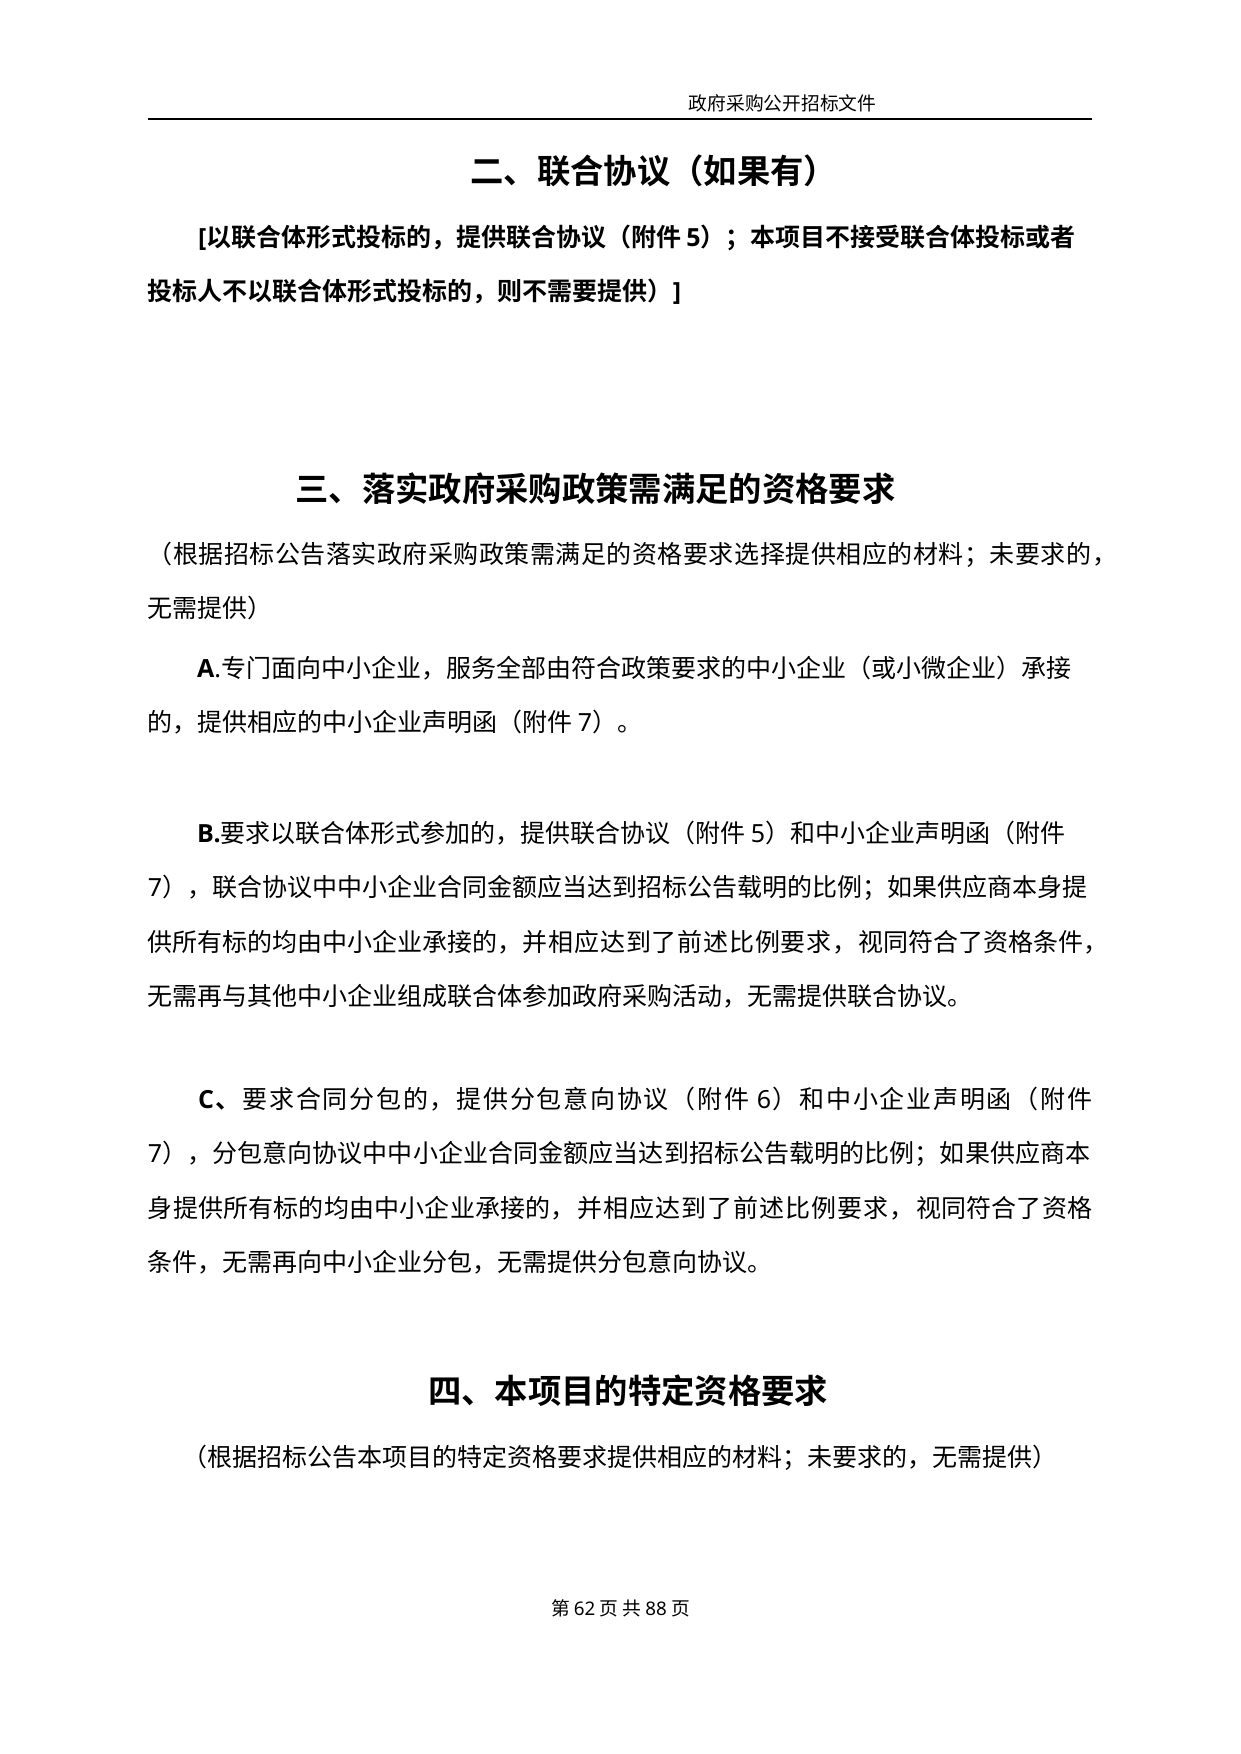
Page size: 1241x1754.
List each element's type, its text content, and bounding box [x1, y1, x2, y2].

text [以联合体形式投标的，提供联合协议（附件5）；本项目不接受联合体投标或者投标人不以联合体形式投标的，则不需要提供）] [148, 217, 1092, 308]
text （根据招标公告本项目的特定资格要求提供相应的材料；未要求的，无需提供） [148, 1437, 1092, 1473]
text B.要求以联合体形式参加的，提供联合协议（附件5）和中小企业声明函（附件7），联合协议中中小企业合同金额应当达到招标公告载明的比例；如果供应商本身提供所有标的均由中小企业承接的，并相应达到了前述比例要求，视同符合了资格条件，无需再与其他中小企业组成联合体参加政府采购活动，无需提供联合协议。 [148, 813, 1092, 1013]
text 二、联合协议（如果有） [148, 145, 1092, 193]
text 四、本项目的特定资格要求 [163, 1365, 1092, 1413]
text 三、落实政府采购政策需满足的资格要求 [148, 462, 1042, 511]
text （根据招标公告落实政府采购政策需满足的资格要求选择提供相应的材料；未要求的，无需提供） [148, 534, 1092, 625]
text A.专门面向中小企业，服务全部由符合政策要求的中小企业（或小微企业）承接的，提供相应的中小企业声明函（附件7）。 [148, 648, 1092, 739]
text C、要求合同分包的，提供分包意向协议（附件6）和中小企业声明函（附件7），分包意向协议中中小企业合同金额应当达到招标公告载明的比例；如果供应商本身提供所有标的均由中小企业承接的，并相应达到了前述比例要求，视同符合了资格条件，无需再向中小企业分包，无需提供分包意向协议。 [148, 1079, 1092, 1279]
